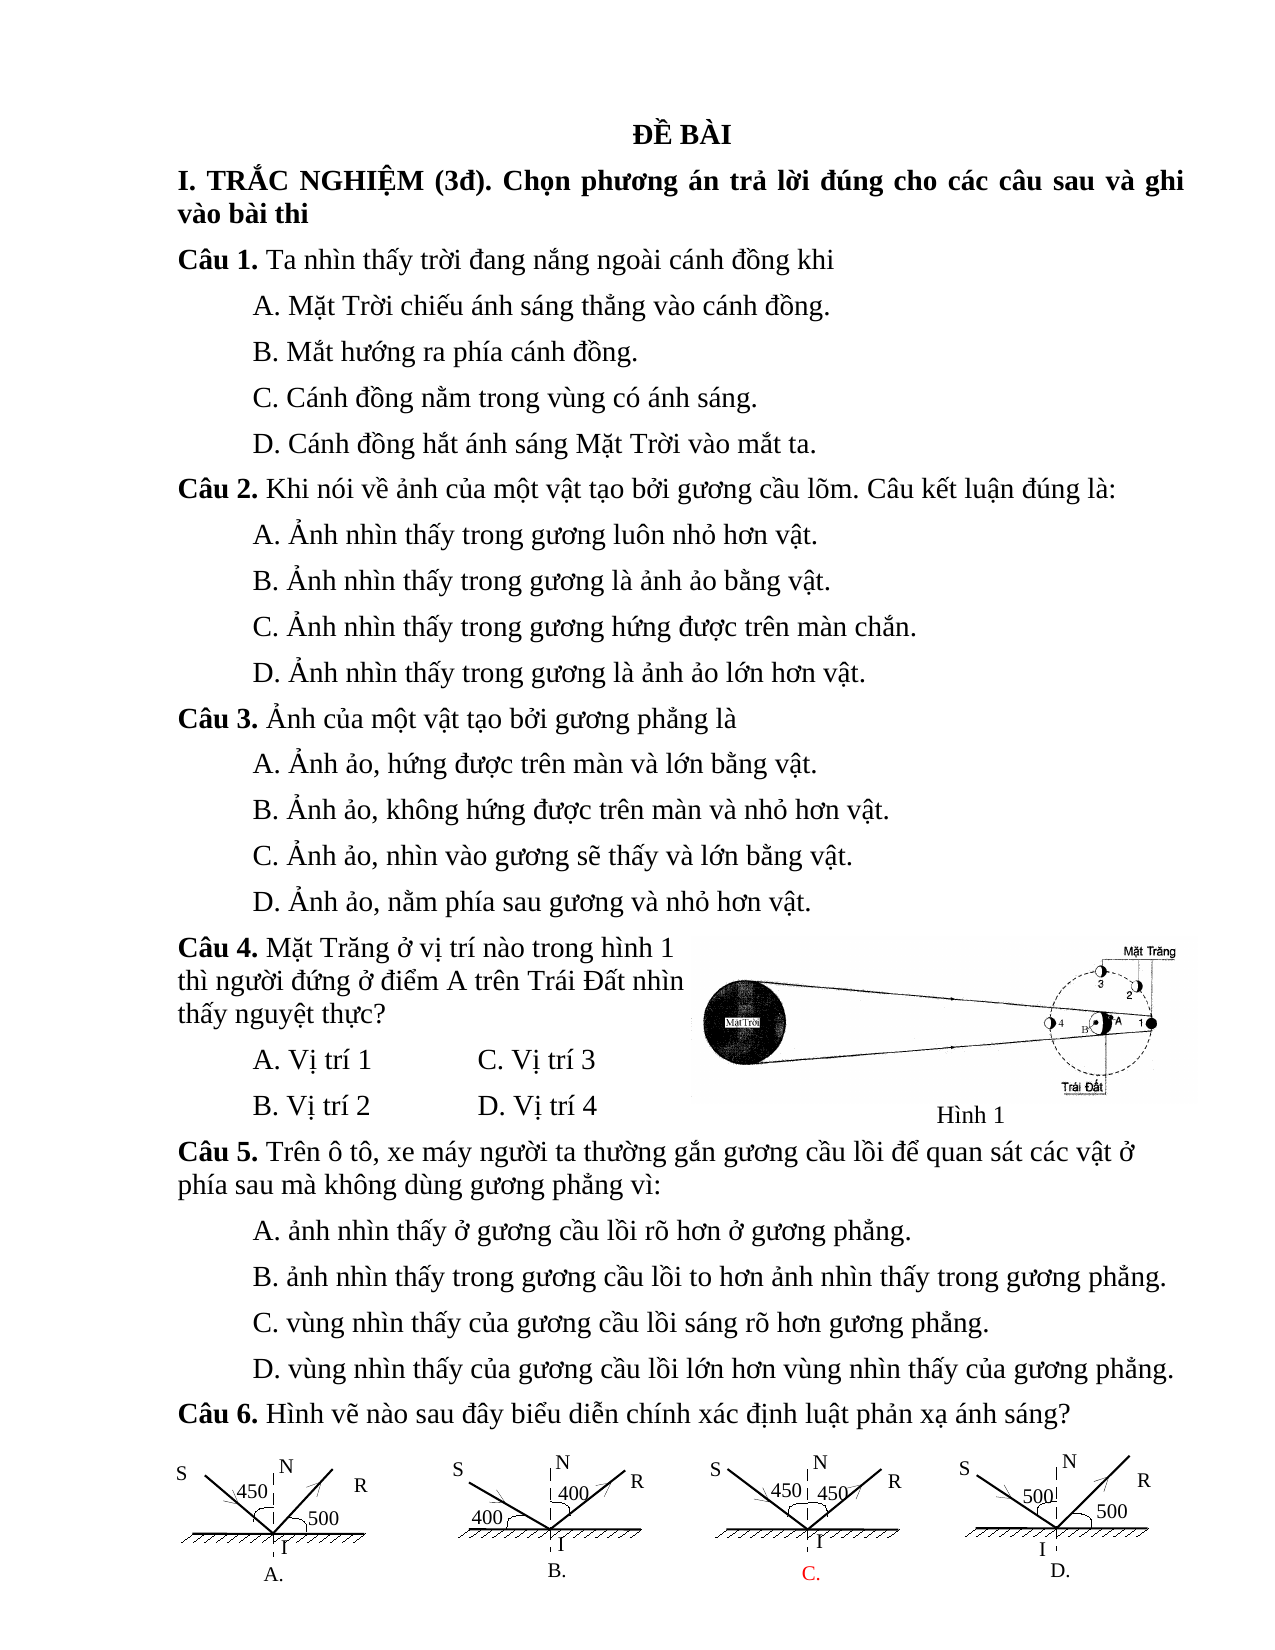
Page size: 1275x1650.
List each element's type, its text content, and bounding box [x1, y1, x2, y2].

text A. Vị trí 1 C. Vị trí 3 [177, 1043, 1186, 1076]
text I. TRẮC NGHIỆM (3đ). Chọn phương án trả lời đúng cho các câu sau và ghi vào bài thi [177, 164, 1186, 231]
text D. Ảnh nhìn thấy trong gương là ảnh ảo lớn hơn vật. [177, 656, 1186, 689]
text C. Ảnh ảo, nhìn vào gương sẽ thấy và lớn bằng vật. [177, 839, 1186, 872]
text A. Ảnh ảo, hứng được trên màn và lớn bằng vật. [177, 747, 1186, 781]
text C. Cánh đồng nằm trong vùng có ánh sáng. [177, 381, 1186, 414]
picture [691, 936, 1198, 1104]
text B. Vị trí 2 D. Vị trí 4 [177, 1089, 1186, 1122]
text C. vùng nhìn thấy của gương cầu lồi sáng rõ hơn gương phẳng. [177, 1306, 1186, 1339]
text Câu 4. Mặt Trăng ở vị trí nào trong hình 1 thì người đứng ở điểm A trên Trái Đất nhìn thấy nguyệt thực? [177, 931, 1186, 1031]
text B. ảnh nhìn thấy trong gương cầu lồi to hơn ảnh nhìn thấy trong gương phẳng. [177, 1260, 1186, 1293]
text D. Ảnh ảo, nằm phía sau gương và nhỏ hơn vật. [177, 885, 1186, 918]
text B. Ảnh ảo, không hứng được trên màn và nhỏ hơn vật. [177, 793, 1186, 826]
text ĐỀ BÀI [177, 118, 1186, 151]
text Câu 1. Ta nhìn thấy trời đang nắng ngoài cánh đồng khi [177, 243, 1186, 276]
text Câu 5. Trên ô tô, xe máy người ta thường gắn gương cầu lồi để quan sát các vật ở phía sau mà không dùng gương phẳng vì: [177, 1135, 1186, 1201]
text A. ảnh nhìn thấy ở gương cầu lồi rõ hơn ở gương phẳng. [177, 1214, 1186, 1247]
text Câu 2. Khi nói về ảnh của một vật tạo bởi gương cầu lõm. Câu kết luận đúng là: [177, 472, 1186, 506]
text B. Ảnh nhìn thấy trong gương là ảnh ảo bằng vật. [177, 564, 1186, 597]
text Câu 3. Ảnh của một vật tạo bởi gương phẳng là [177, 701, 1186, 735]
text Câu 6. Hình vẽ nào sau đây biểu diễn chính xác định luật phản xạ ánh sáng? [177, 1397, 1186, 1431]
text D. vùng nhìn thấy của gương cầu lồi lớn hơn vùng nhìn thấy của gương phẳng. [177, 1351, 1186, 1385]
text C. Ảnh nhìn thấy trong gương hứng được trên màn chắn. [177, 610, 1186, 643]
text B. Mắt hướng ra phía cánh đồng. [177, 335, 1186, 368]
text A. Mặt Trời chiếu ánh sáng thẳng vào cánh đồng. [177, 289, 1186, 322]
text A. Ảnh nhìn thấy trong gương luôn nhỏ hơn vật. [177, 518, 1186, 551]
text D. Cánh đồng hắt ánh sáng Mặt Trời vào mắt ta. [177, 426, 1186, 460]
